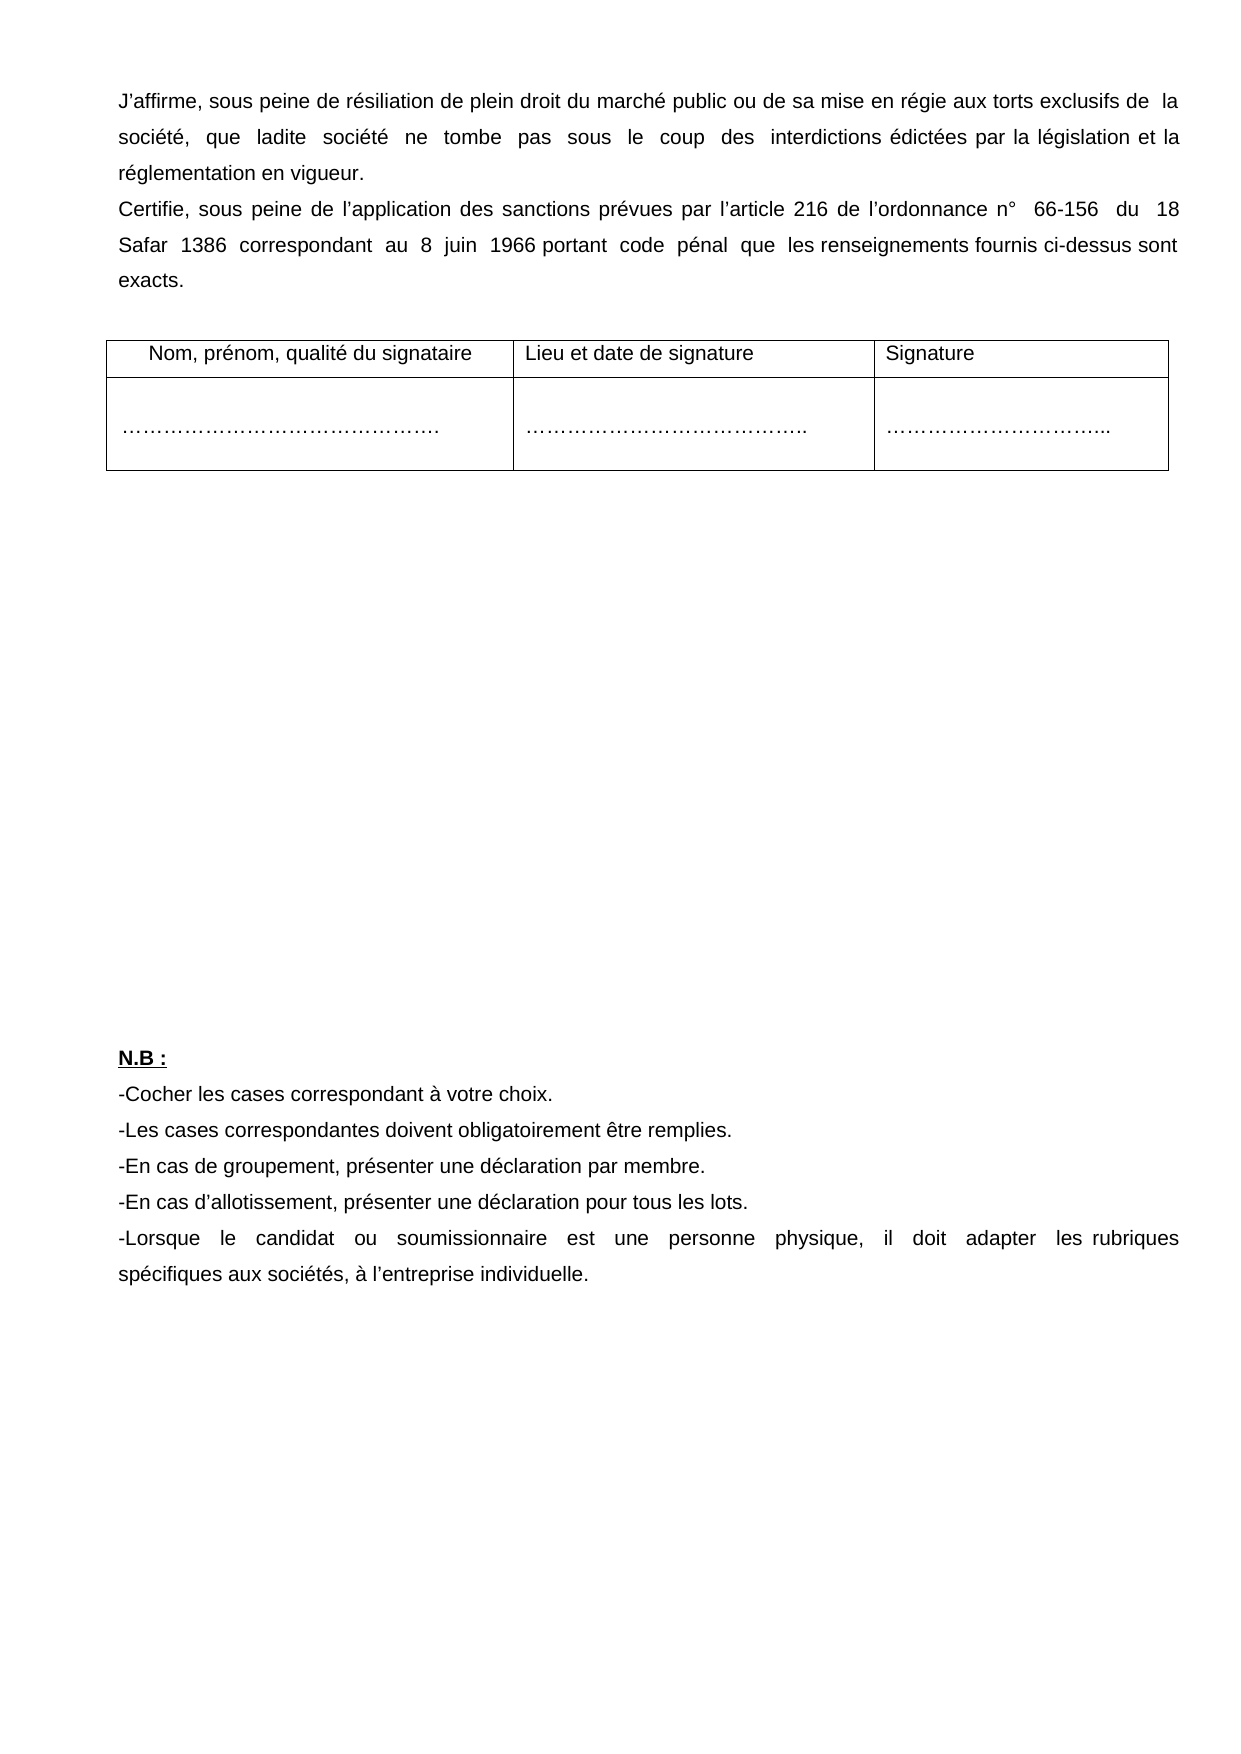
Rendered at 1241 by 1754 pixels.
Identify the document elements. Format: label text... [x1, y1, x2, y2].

text -Les cases correspondantes doivent obligatoirement être remplies. [118, 1118, 1181, 1142]
text -En cas d’allotissement, présenter une déclaration pour tous les lots. [118, 1190, 1181, 1214]
text J’affirme, sous peine de résiliation de plein droit du marché public ou de sa mise en régie aux torts exclusifs de la société, que ladite société ne tombe pas sous le coup des interdictions édictées par la législation et la réglementation en vigueur. [118, 89, 1181, 184]
table_header Nom, prénom, qualité du signataire [107, 341, 513, 377]
text Certifie, sous peine de l’application des sanctions prévues par l’article 216 de l’ordonnance n° 66-156 du 18 Safar 1386 correspondant au 8 juin 1966 portant code pénal que les renseignements fournis ci-dessus sont exacts. [118, 196, 1181, 292]
table_cell …………………………... [875, 378, 1168, 470]
text -Lorsque le candidat ou soumissionnaire est une personne physique, il doit adapter les rubriques spécifiques aux sociétés, à l’entreprise individuelle. [118, 1226, 1181, 1286]
text N.B : [118, 1046, 1181, 1070]
table_cell ………………………………….. [514, 378, 874, 470]
table_header Lieu et date de signature [514, 341, 874, 377]
text -En cas de groupement, présenter une déclaration par membre. [118, 1154, 1181, 1178]
table_cell ………………………………………. [107, 378, 513, 470]
table_header Signature [875, 341, 1168, 377]
text -Cocher les cases correspondant à votre choix. [118, 1082, 1181, 1106]
